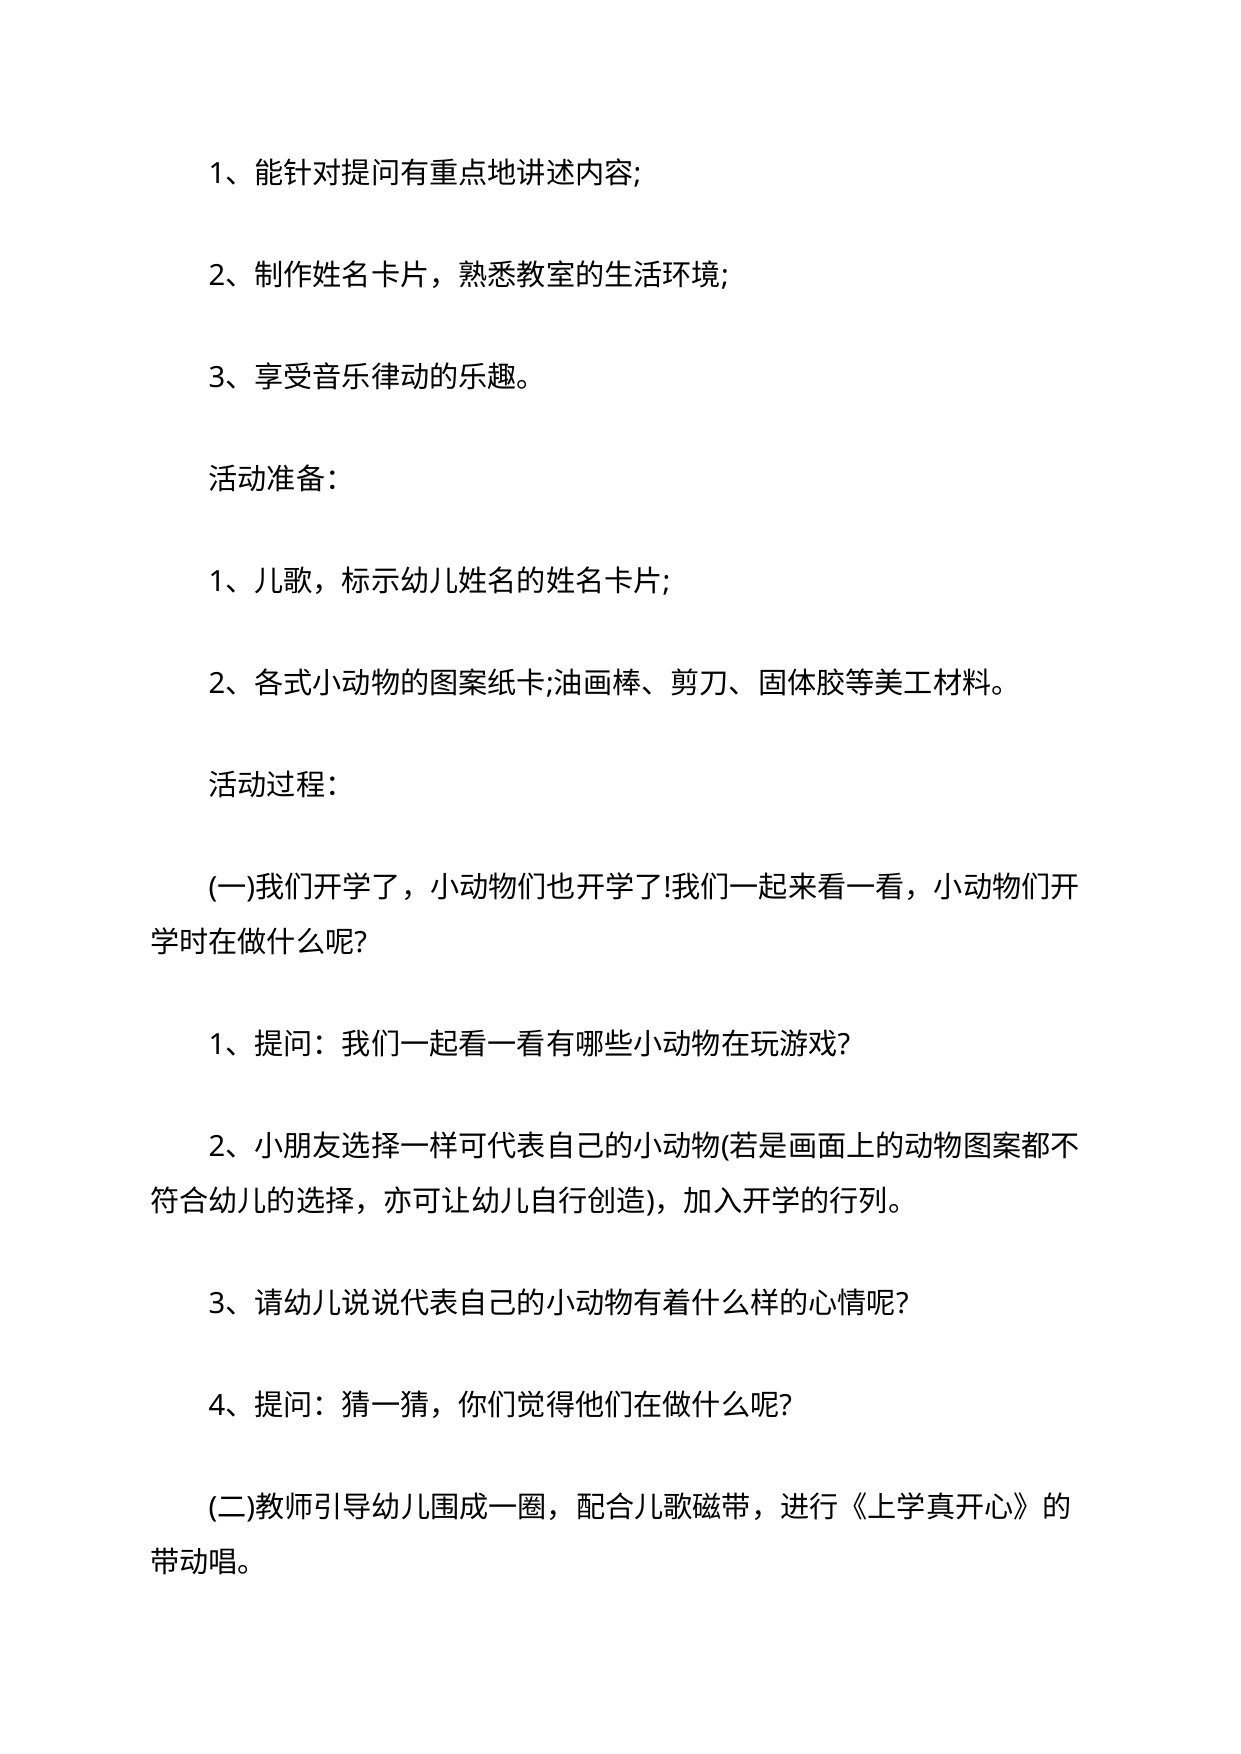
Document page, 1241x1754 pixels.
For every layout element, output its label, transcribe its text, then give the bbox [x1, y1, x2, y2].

text 2、制作姓名卡片，熟悉教室的生活环境; [150, 252, 1090, 294]
text 3、请幼儿说说代表自己的小动物有着什么样的心情呢? [150, 1279, 1090, 1322]
text 1、儿歌，标示幼儿姓名的姓名卡片; [150, 558, 1090, 600]
text (二)教师引导幼儿围成一圈，配合儿歌磁带，进行《上学真开心》的带动唱。 [150, 1483, 1090, 1581]
text 1、能针对提问有重点地讲述内容; [150, 150, 1090, 192]
text 4、提问：猜一猜，你们觉得他们在做什么呢? [150, 1381, 1090, 1424]
text 2、各式小动物的图案纸卡;油画棒、剪刀、固体胶等美工材料。 [150, 660, 1090, 702]
text 3、享受音乐律动的乐趣。 [150, 354, 1090, 396]
text 1、提问：我们一起看一看有哪些小动物在玩游戏? [150, 1020, 1090, 1063]
text 2、小朋友选择一样可代表自己的小动物(若是画面上的动物图案都不符合幼儿的选择，亦可让幼儿自行创造)，加入开学的行列。 [150, 1122, 1090, 1220]
text 活动准备： [150, 456, 1090, 498]
text (一)我们开学了，小动物们也开学了!我们一起来看一看，小动物们开学时在做什么呢? [150, 863, 1090, 961]
text 活动过程： [150, 762, 1090, 804]
